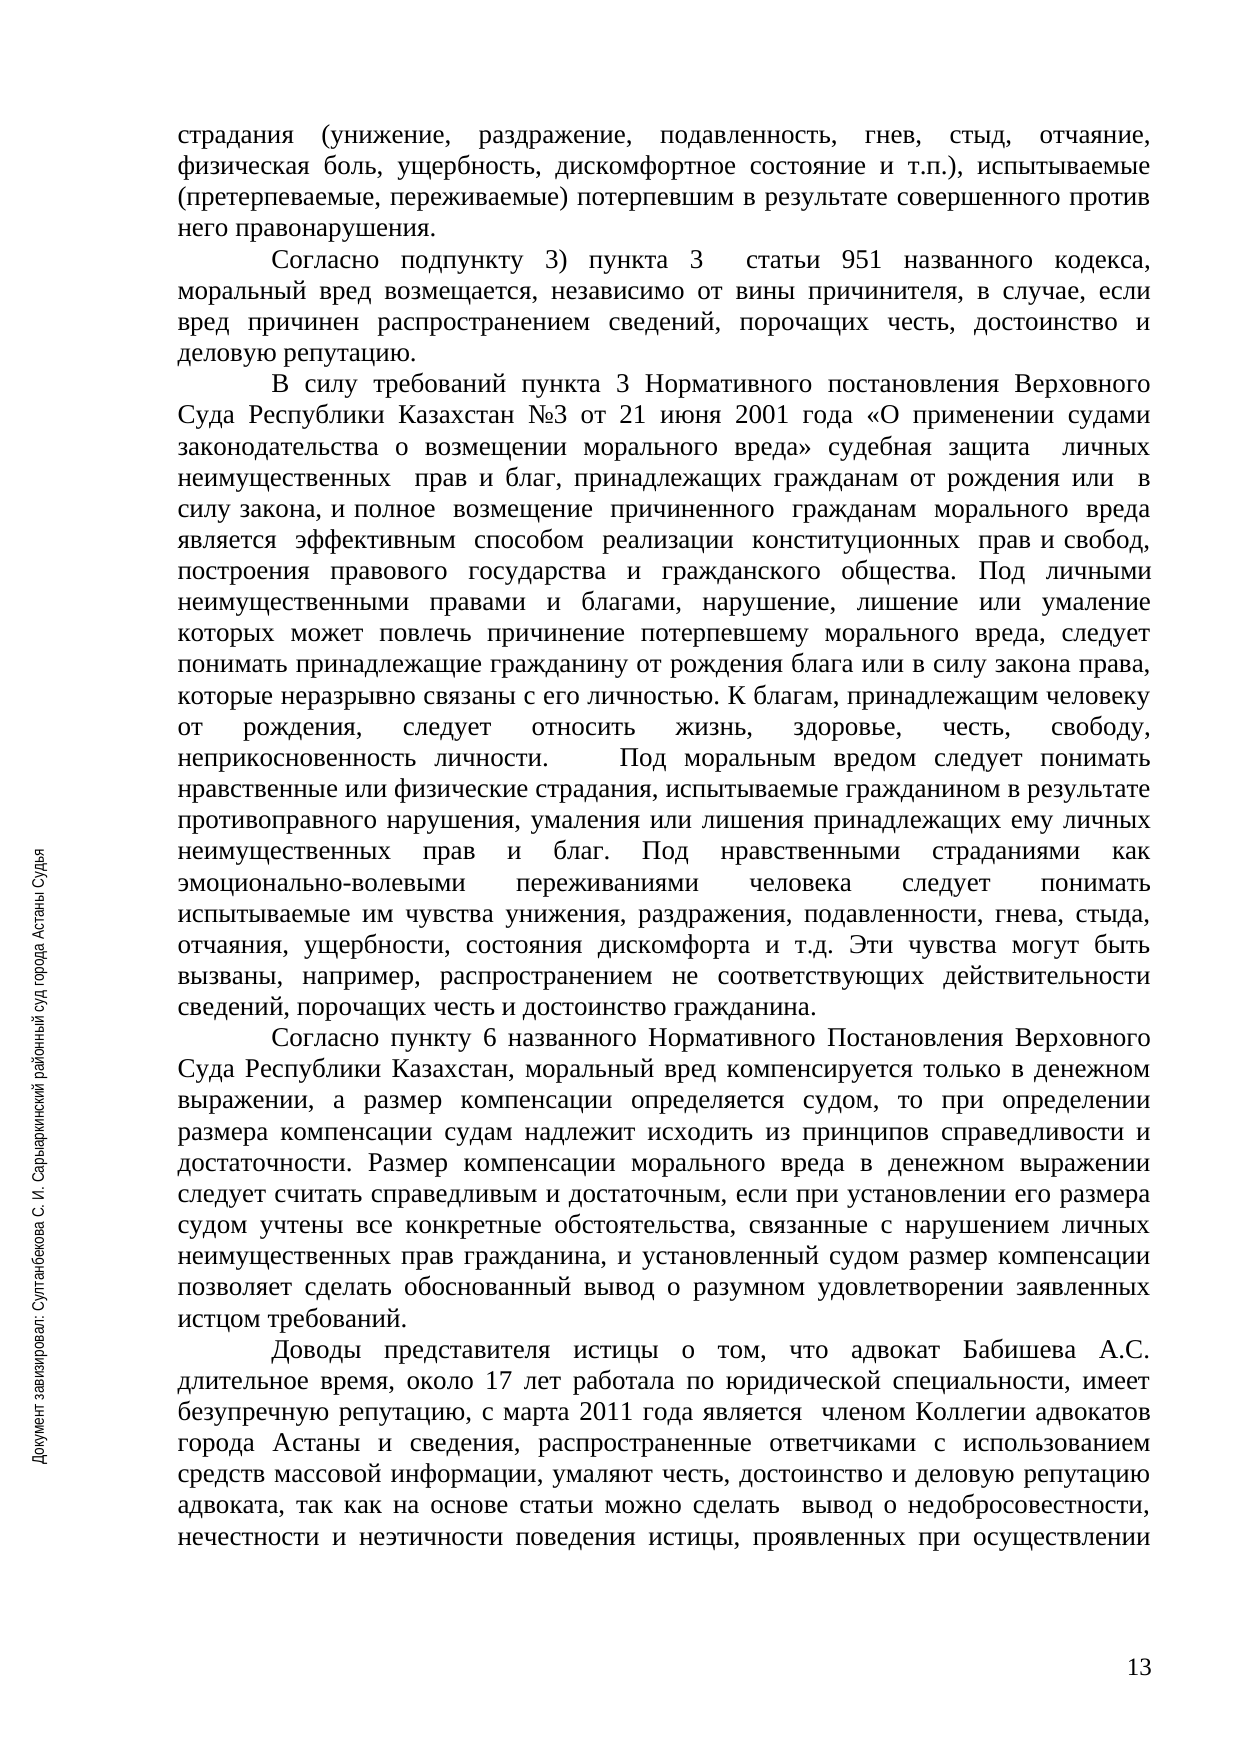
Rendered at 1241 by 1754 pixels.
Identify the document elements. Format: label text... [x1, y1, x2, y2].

text Согласно подпункту 3) пункта 3 статьи 951 названного кодекса, моральный вред возмещается, независимо от вины причинителя, в случае, если вред причинен распространением сведений, порочащих честь, достоинство и деловую репутацию. [177, 243, 1152, 367]
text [177, 1333, 1152, 1551]
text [177, 118, 1152, 243]
text В силу требований пункта 3 Нормативного постановления Верховного Суда Республики Казахстан №3 от 21 июня 2001 года «О применении судами законодательства о возмещении морального вреда» судебная защита личных неимущественных прав и благ, принадлежащих гражданам от рождения или в силу закона, и полное возмещение причиненного гражданам морального вреда является эффективным способом реализации конституционных прав и свобод, построения правового государства и гражданского общества. Под личными неимущественными правами и благами, нарушение, лишение или умаление которых может повлечь причинение потерпевшему морального вреда, следует понимать принадлежащие гражданину от рождения блага или в силу закона права, которые неразрывно связаны с его личностью. К благам, принадлежащим человеку от рождения, следует относить жизнь, здоровье, честь, свободу, неприкосновенность личности. Под моральным вредом следует понимать нравственные или физические страдания, испытываемые гражданином в результате противоправного нарушения, умаления или лишения принадлежащих ему личных неимущественных прав и благ. Под нравственными страданиями как эмоционально-волевыми переживаниями человека следует понимать испытываемые им чувства унижения, раздражения, подавленности, гнева, стыда, отчаяния, ущербности, состояния дискомфорта и т.д. Эти чувства могут быть вызваны, например, распространением не соответствующих действительности сведений, порочащих честь и достоинство гражданина. [177, 367, 1152, 1021]
text Согласно пункту 6 названного Нормативного Постановления Верховного Суда Республики Казахстан, моральный вред компенсируется только в денежном выражении, а размер компенсации определяется судом, то при определении размера компенсации судам надлежит исходить из принципов справедливости и достаточности. Размер компенсации морального вреда в денежном выражении следует считать справедливым и достаточным, если при установлении его размера судом учтены все конкретные обстоятельства, связанные с нарушением личных неимущественных прав гражданина, и установленный судом размер компенсации позволяет сделать обоснованный вывод о разумном удовлетворении заявленных истцом требований. [177, 1021, 1152, 1333]
